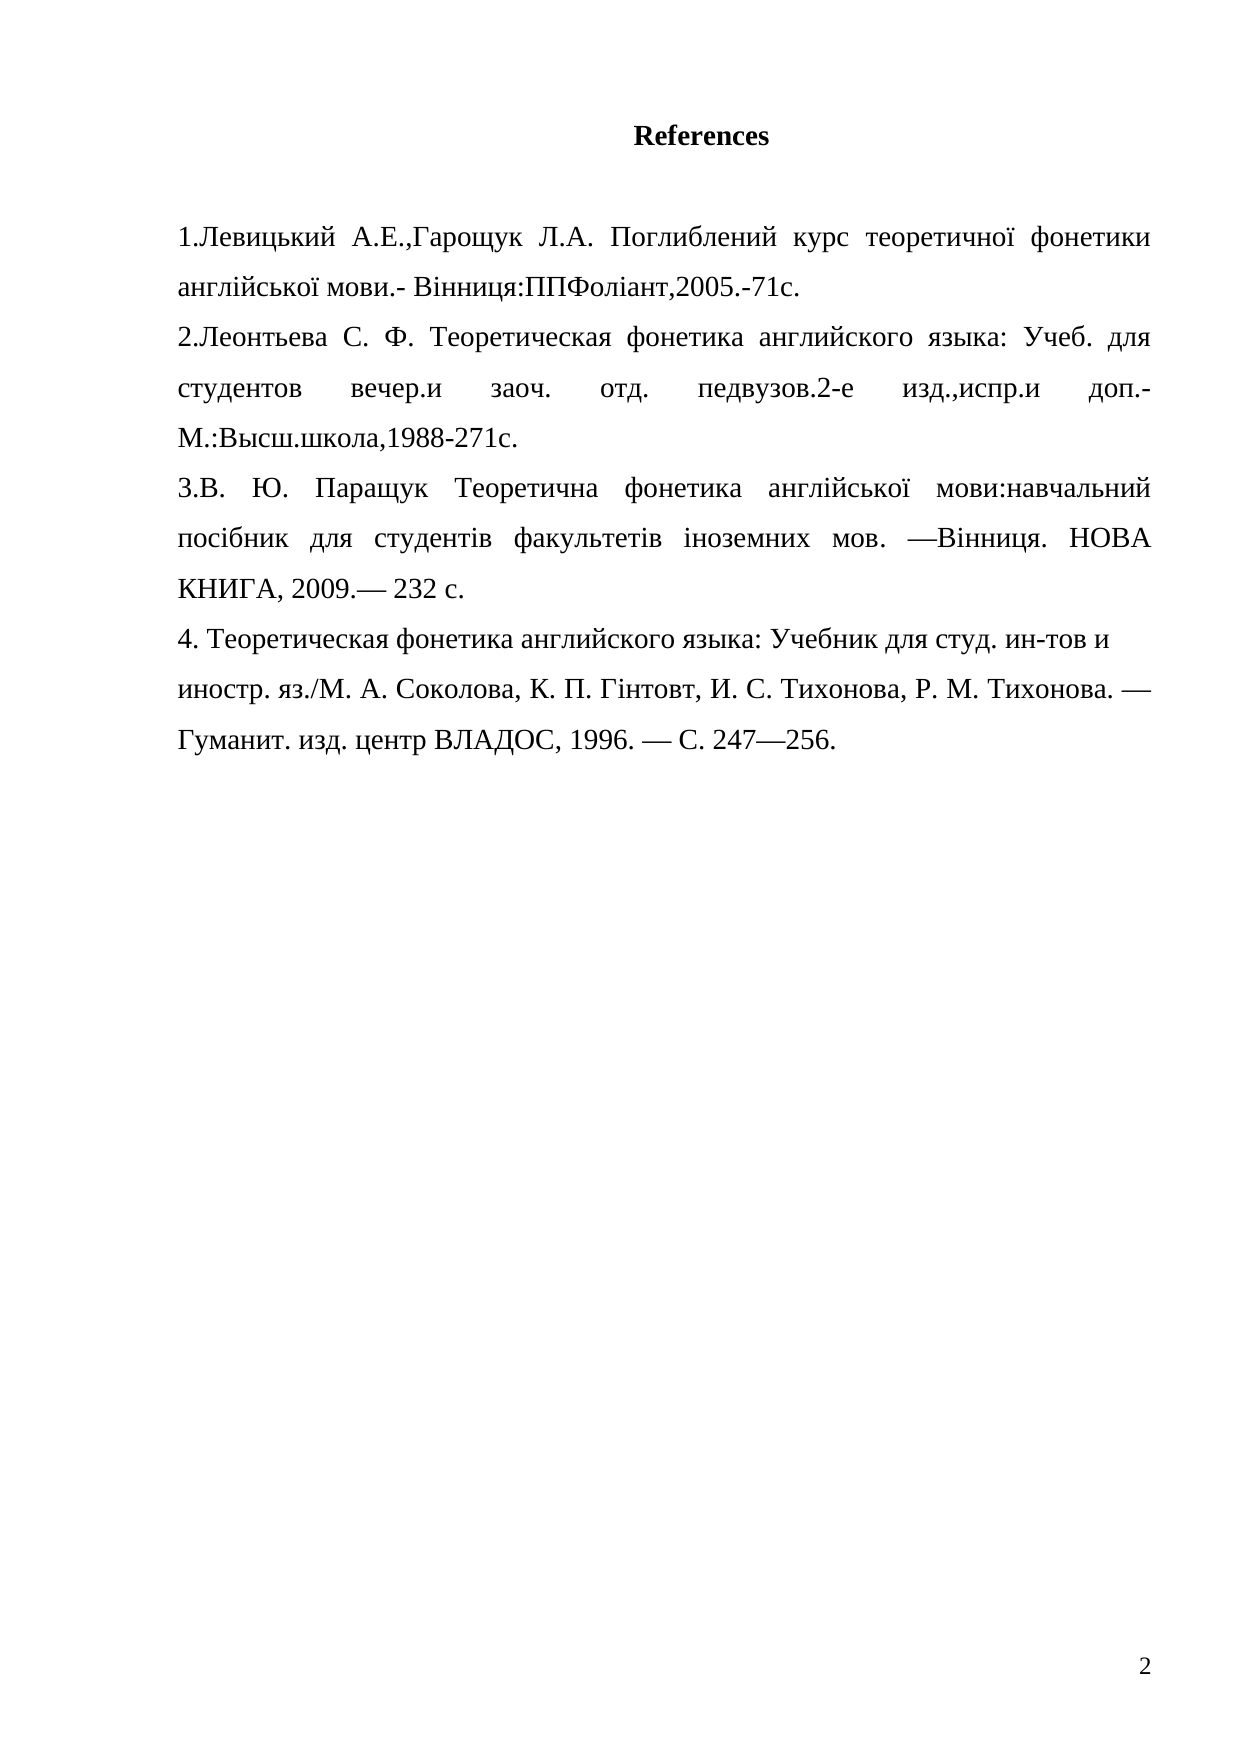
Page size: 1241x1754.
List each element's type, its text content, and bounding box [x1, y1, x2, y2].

text 3.В. Ю. Паращук Теоретична фонетика англійської мови:навчальний посібник для студентів факультетів іноземних мов. —Вінниця. НОВА КНИГА, 2009.— 232 с. [177, 470, 1152, 604]
text 1.Левицький А.Е.,Гарощук Л.А. Поглиблений курс теоретичної фонетики англійської мови.- Вінниця:ППФоліант,2005.-71с. [177, 219, 1152, 303]
text 2.Леонтьева С. Ф. Теоретическая фонетика английского языка: Учеб. для студентов вечер.и заоч. отд. педвузов.2-е изд.,испр.и доп.-М.:Высш.школа,1988-271с. [177, 319, 1152, 453]
text 4. Теоретическая фонетика английского языка: Учебник для студ. ин-тов и [177, 621, 1152, 655]
text References [177, 118, 1152, 152]
text иностр. яз./М. А. Соколова, К. П. Гiнтовт, И. С. Тихонова, Р. М. Тихонова. — Гуманит. изд. центр ВЛАДОС, 1996. — С. 247—256. [177, 672, 1152, 755]
